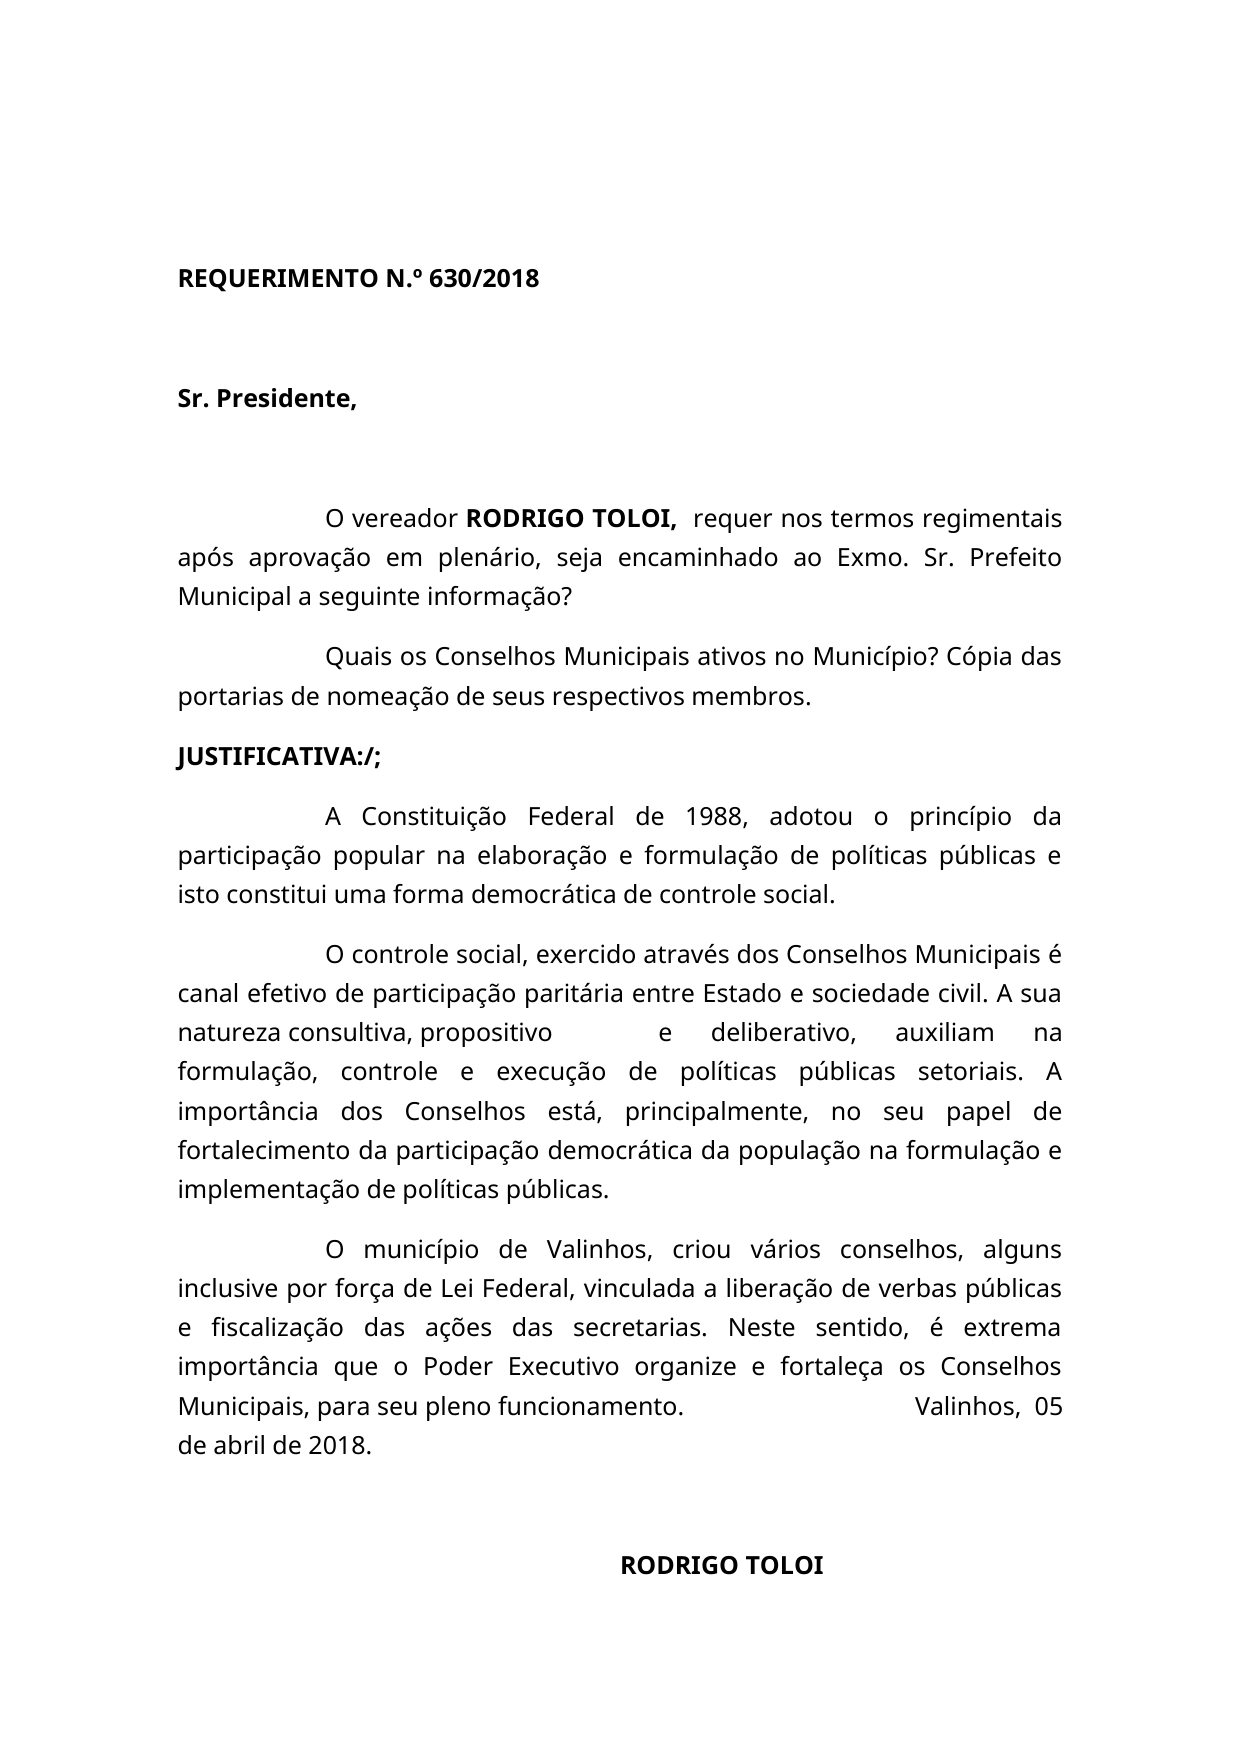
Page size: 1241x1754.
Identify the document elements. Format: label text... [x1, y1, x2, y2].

text O vereador RODRIGO TOLOI, requer nos termos regimentais após aprovação em plenário, seja encaminhado ao Exmo. Sr. Prefeito Municipal a seguinte informação? [177, 501, 1063, 613]
text REQUERIMENTO N.º 630/2018 [177, 261, 1063, 295]
text Sr. Presidente, [177, 381, 1063, 415]
text JUSTIFICATIVA:/; [177, 738, 1063, 772]
text A Constituição Federal de 1988, adotou o princípio da participação popular na elaboração e formulação de políticas públicas e isto constitui uma forma democrática de controle social. [177, 798, 1063, 911]
text RODRIGO TOLOI [177, 1547, 1063, 1581]
text O controle social, exercido através dos Conselhos Municipais é canal efetivo de participação paritária entre Estado e sociedade civil. A sua natureza consultiva, propositivo e deliberativo, auxiliam na formulação, controle e execução de políticas públicas setoriais. A importância dos Conselhos está, principalmente, no seu papel de fortalecimento da participação democrática da população na formulação e implementação de políticas públicas. [177, 936, 1063, 1206]
text Quais os Conselhos Municipais ativos no Município? Cópia das portarias de nomeação de seus respectivos membros. [177, 639, 1063, 712]
text O município de Valinhos, criou vários conselhos, alguns inclusive por força de Lei Federal, vinculada a liberação de verbas públicas e fiscalização das ações das secretarias. Neste sentido, é extrema importância que o Poder Executivo organize e fortaleça os Conselhos Municipais, para seu pleno funcionamento. Valinhos, 05 de abril de 2018. [177, 1231, 1063, 1461]
